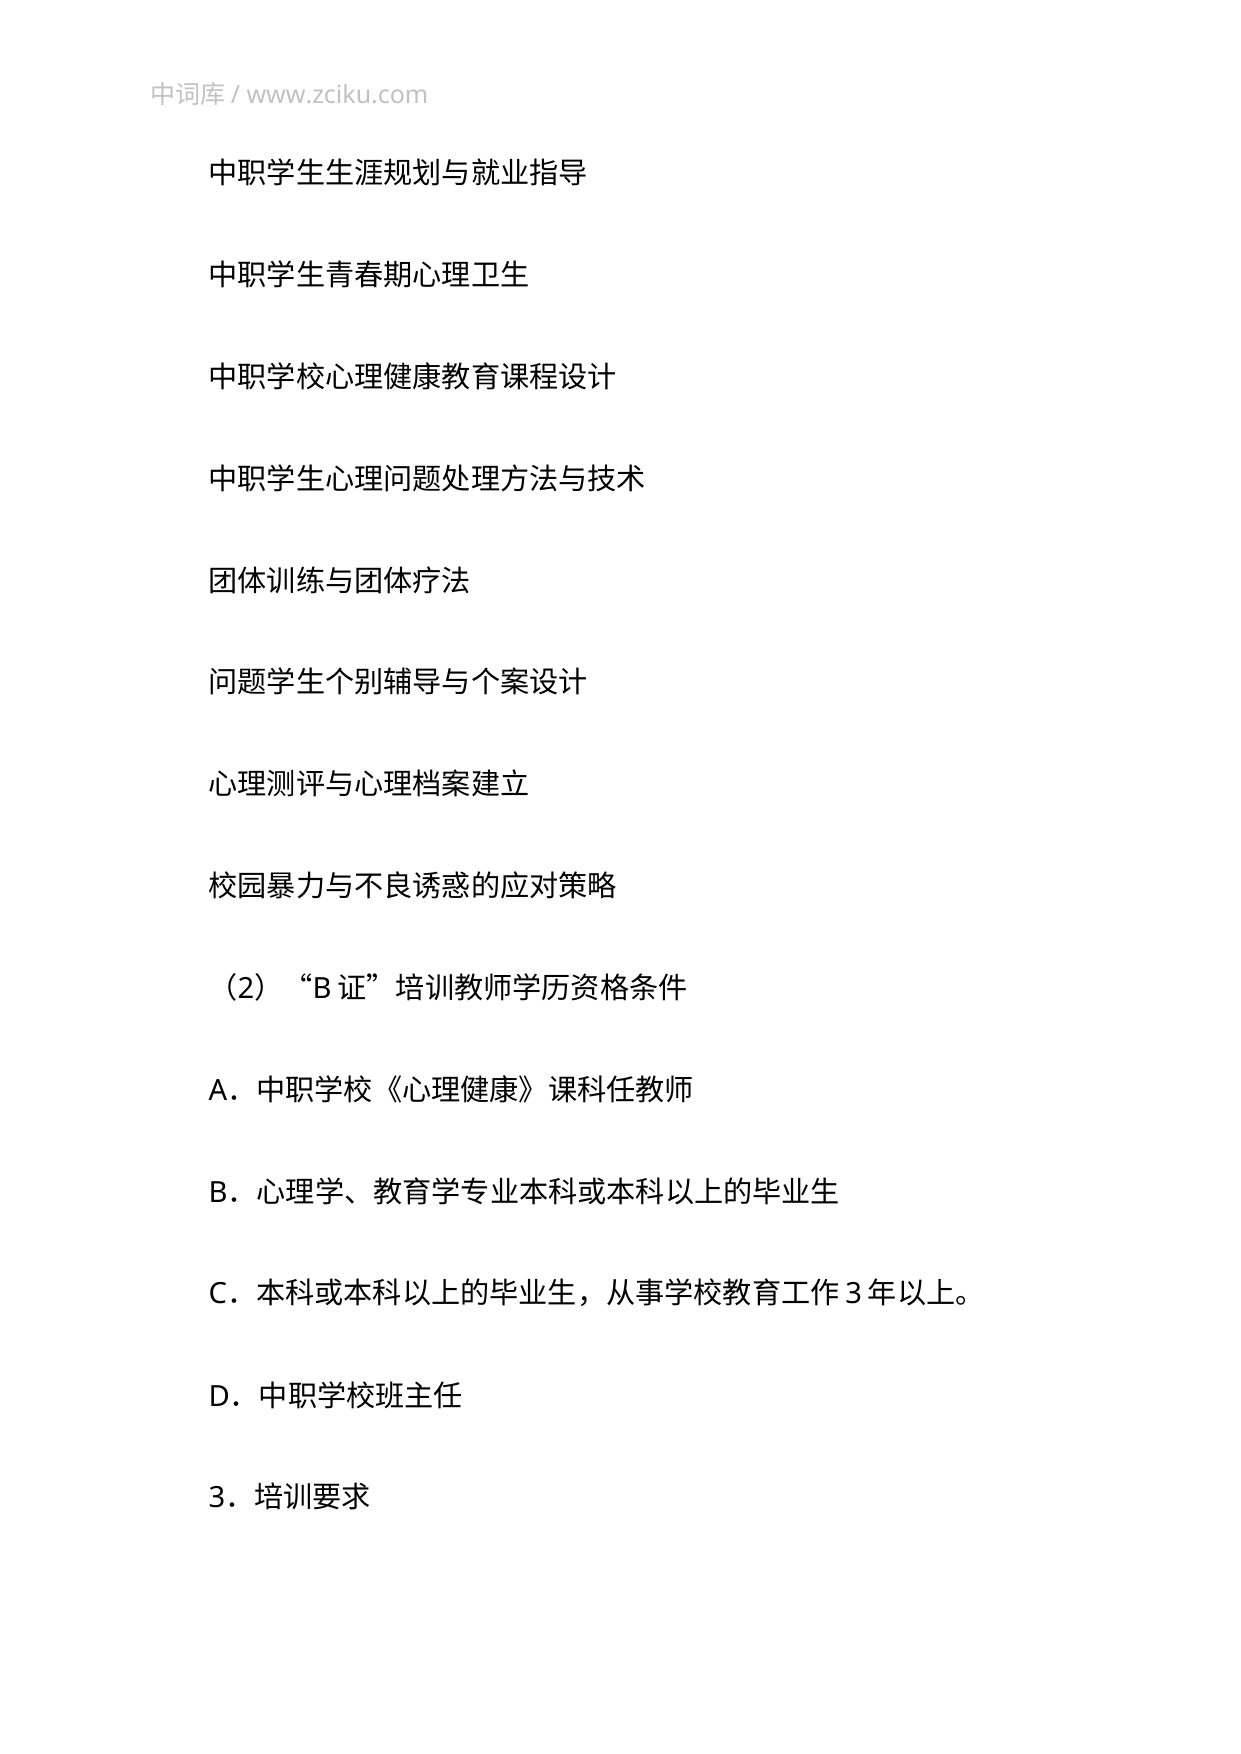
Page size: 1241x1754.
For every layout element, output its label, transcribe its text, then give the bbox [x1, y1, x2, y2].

text 中职学校心理健康教育课程设计 [150, 353, 1090, 396]
text 问题学生个别辅导与个案设计 [150, 659, 1090, 701]
text B．心理学、教育学专业本科或本科以上的毕业生 [150, 1168, 1090, 1211]
text C．本科或本科以上的毕业生，从事学校教育工作3年以上。 [150, 1270, 1090, 1312]
text D．中职学校班主任 [150, 1372, 1090, 1414]
text 中职学生生涯规划与就业指导 [150, 150, 1090, 192]
text 校园暴力与不良诱惑的应对策略 [150, 862, 1090, 905]
text 3．培训要求 [150, 1474, 1090, 1516]
text （2）“B证”培训教师学历资格条件 [150, 964, 1090, 1007]
text 团体训练与团体疗法 [150, 557, 1090, 599]
text 心理测评与心理档案建立 [150, 761, 1090, 803]
text 中职学生青春期心理卫生 [150, 252, 1090, 294]
text 中职学生心理问题处理方法与技术 [150, 455, 1090, 498]
text A．中职学校《心理健康》课科任教师 [150, 1066, 1090, 1108]
